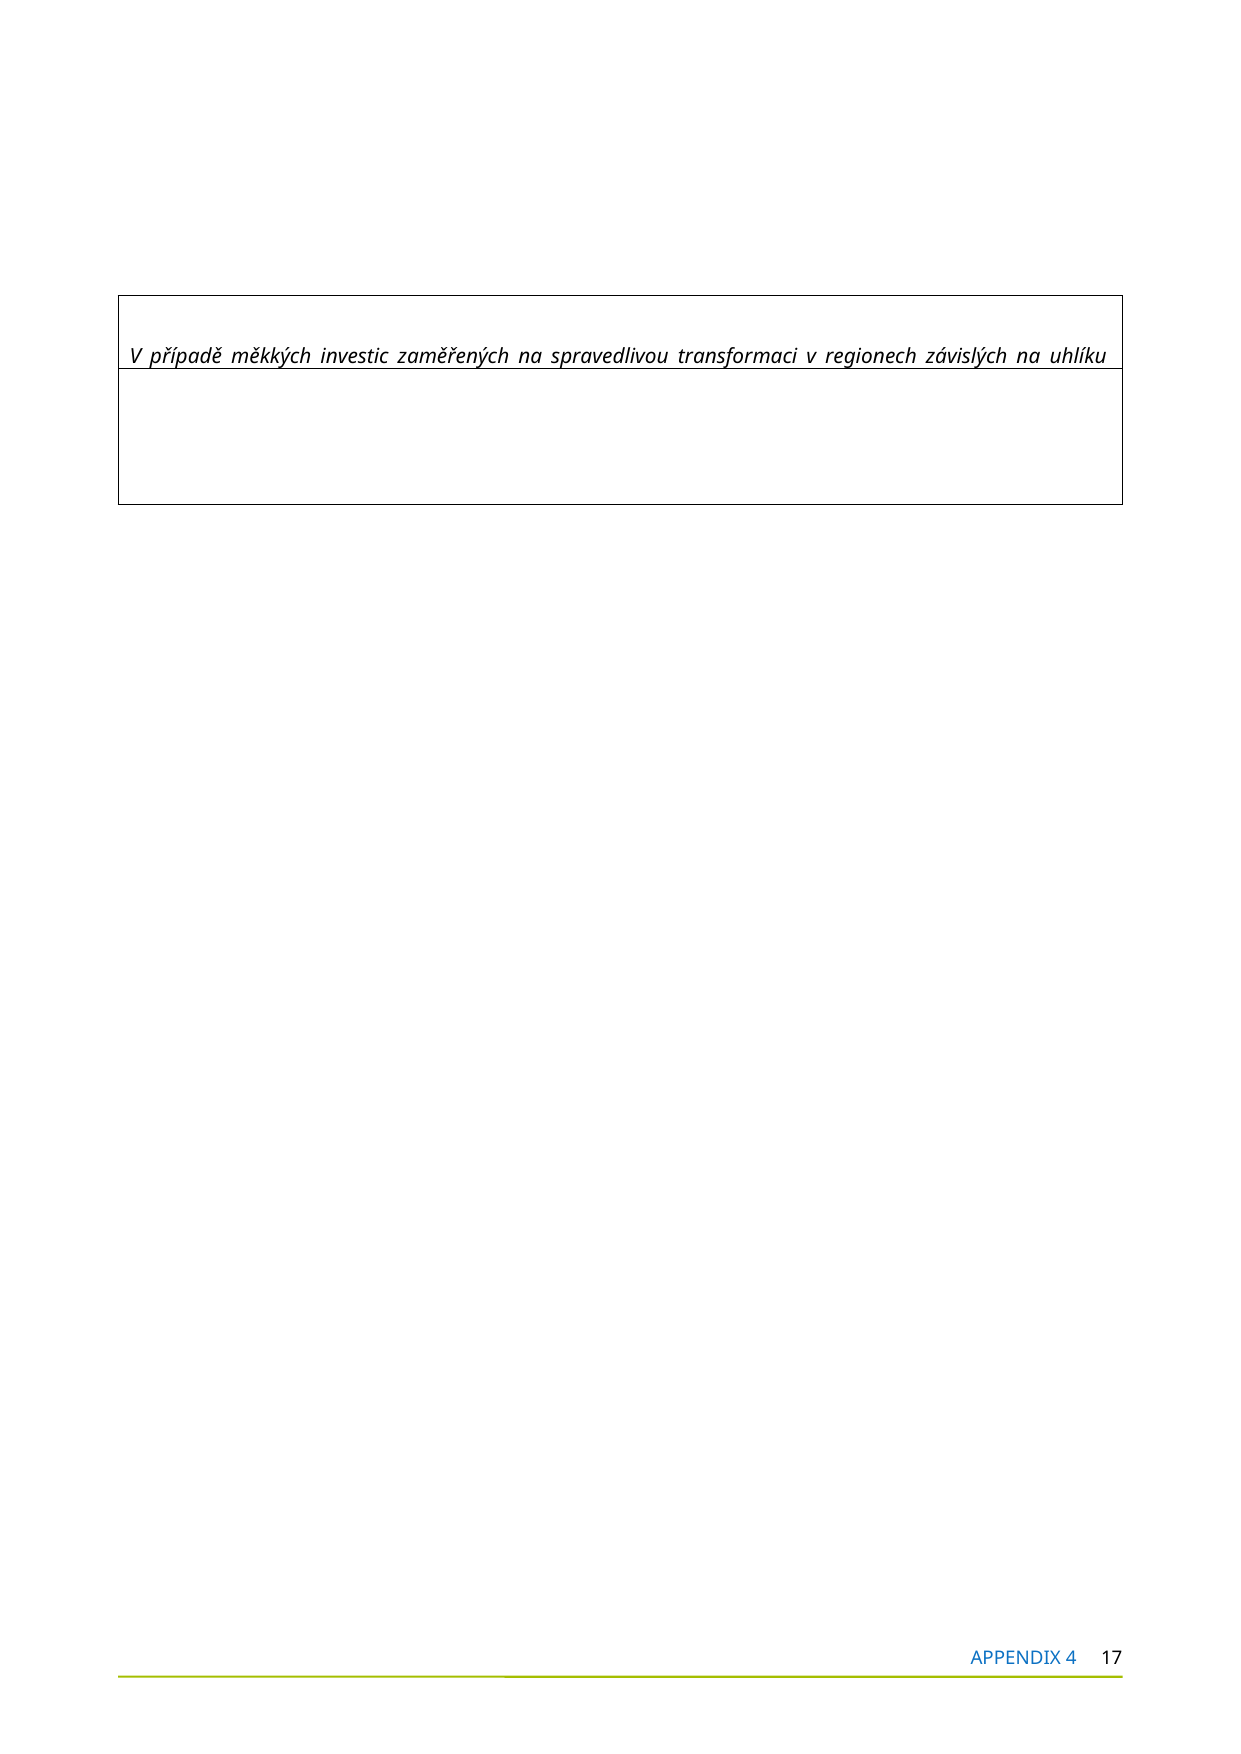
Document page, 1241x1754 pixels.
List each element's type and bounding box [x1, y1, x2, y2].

table_cell [119, 369, 1122, 504]
